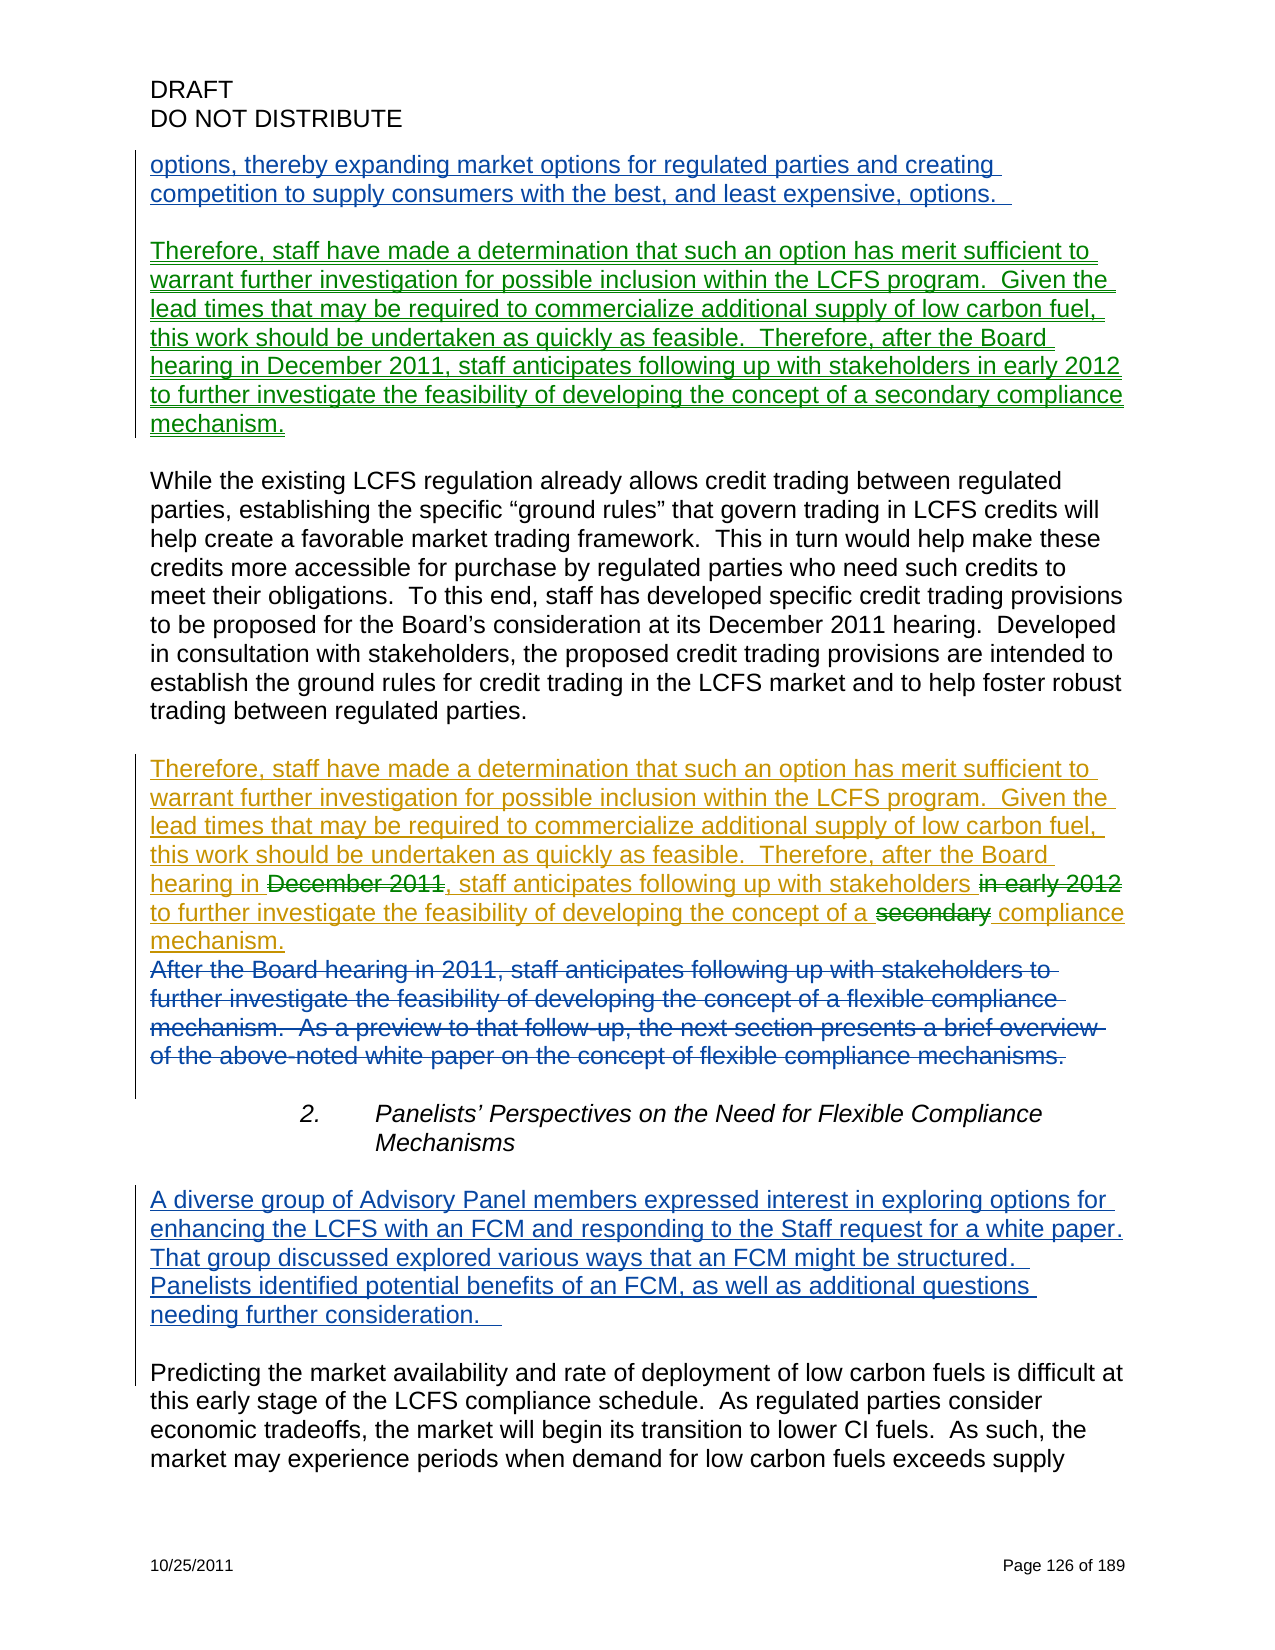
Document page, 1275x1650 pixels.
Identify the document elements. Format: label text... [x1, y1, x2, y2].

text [150, 1357, 1125, 1472]
subtitle 2. Panelists’ Perspectives on the Need for Flexible Compliance Mechanisms [300, 1099, 1125, 1156]
text While the existing LCFS regulation already allows credit trading between regulated parties, establishing the specific “ground rules” that govern trading in LCFS credits will help create a favorable market trading framework. This in turn would help make these credits more accessible for purchase by regulated parties who need such credits to meet their obligations. To this end, staff has developed specific credit trading provisions to be proposed for the Board’s consideration at its December 2011 hearing. Developed in consultation with stakeholders, the proposed credit trading provisions are intended to establish the ground rules for credit trading in the LCFS market and to help foster robust trading between regulated parties. [150, 466, 1125, 725]
